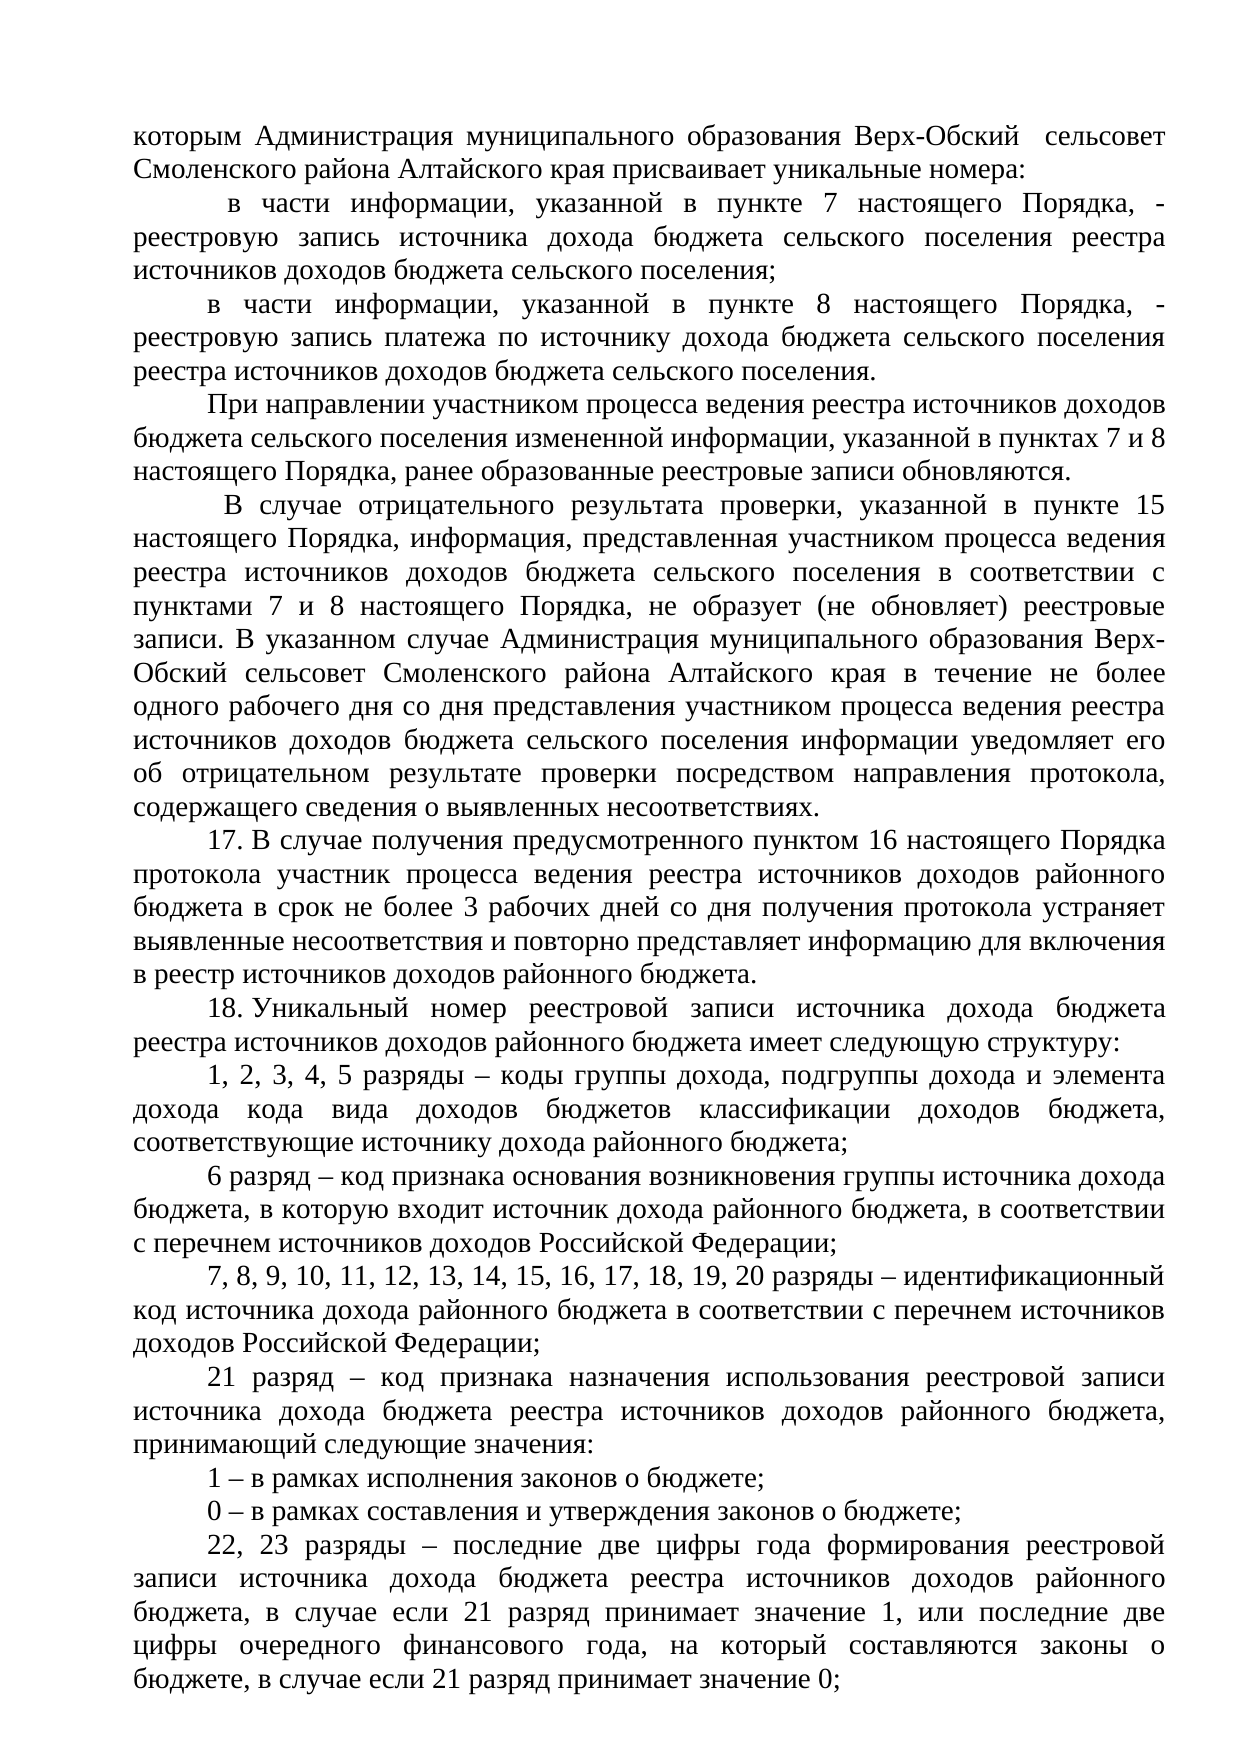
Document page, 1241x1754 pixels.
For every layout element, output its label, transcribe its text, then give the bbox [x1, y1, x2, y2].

text 1, 2, 3, 4, 5 разряды – коды группы дохода, подгруппы дохода и элемента дохода кода вида доходов бюджетов классификации доходов бюджета, соответствующие источнику дохода районного бюджета; [133, 1057, 1166, 1158]
text 0 – в рамках составления и утверждения законов о бюджете; [133, 1493, 1166, 1527]
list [133, 118, 1166, 185]
text При направлении участником процесса ведения реестра источников доходов бюджета сельского поселения измененной информации, указанной в пунктах 7 и 8 настоящего Порядка, ранее образованные реестровые записи обновляются. [133, 386, 1166, 487]
text 6 разряд – код признака основания возникновения группы источника дохода бюджета, в которую входит источник дохода районного бюджета, в соответствии с перечнем источников доходов Российской Федерации; [133, 1158, 1166, 1258]
text в части информации, указанной в пункте 7 настоящего Порядка, - реестровую запись источника дохода бюджета сельского поселения реестра источников доходов бюджета сельского поселения; [133, 185, 1166, 286]
text 21 разряд – код признака назначения использования реестровой записи источника дохода бюджета реестра источников доходов районного бюджета, принимающий следующие значения: [133, 1359, 1166, 1460]
text 7, 8, 9, 10, 11, 12, 13, 14, 15, 16, 17, 18, 19, 20 разряды – идентификационный код источника дохода районного бюджета в соответствии с перечнем источников доходов Российской Федерации; [133, 1258, 1166, 1359]
list Уникальный номер реестровой записи источника дохода бюджета реестра источников доходов районного бюджета имеет следующую структуру: [133, 990, 1166, 1057]
text 1 – в рамках исполнения законов о бюджете; [133, 1460, 1166, 1493]
text в части информации, указанной в пункте 8 настоящего Порядка, - реестровую запись платежа по источнику дохода бюджета сельского поселения реестра источников доходов бюджета сельского поселения. [133, 286, 1166, 386]
list В случае получения предусмотренного пунктом 16 настоящего Порядка протокола участник процесса ведения реестра источников доходов районного бюджета в срок не более 3 рабочих дней со дня получения протокола устраняет выявленные несоответствия и повторно представляет информацию для включения в реестр источников доходов районного бюджета. [133, 822, 1166, 990]
text В случае отрицательного результата проверки, указанной в пункте 15 настоящего Порядка, информация, представленная участником процесса ведения реестра источников доходов бюджета сельского поселения в соответствии с пунктами 7 и 8 настоящего Порядка, не образует (не обновляет) реестровые записи. В указанном случае Администрация муниципального образования Верх-Обский сельсовет Смоленского района Алтайского края в течение не более одного рабочего дня со дня представления участником процесса ведения реестра источников доходов бюджета сельского поселения информации уведомляет его об отрицательном результате проверки посредством направления протокола, содержащего сведения о выявленных несоответствиях. [133, 487, 1166, 822]
text 22, 23 разряды – последние две цифры года формирования реестровой записи источника дохода бюджета реестра источников доходов районного бюджета, в случае если 21 разряд принимает значение 1, или последние две цифры очередного финансового года, на который составляются законы о бюджете, в случае если 21 разряд принимает значение 0; [133, 1527, 1166, 1694]
